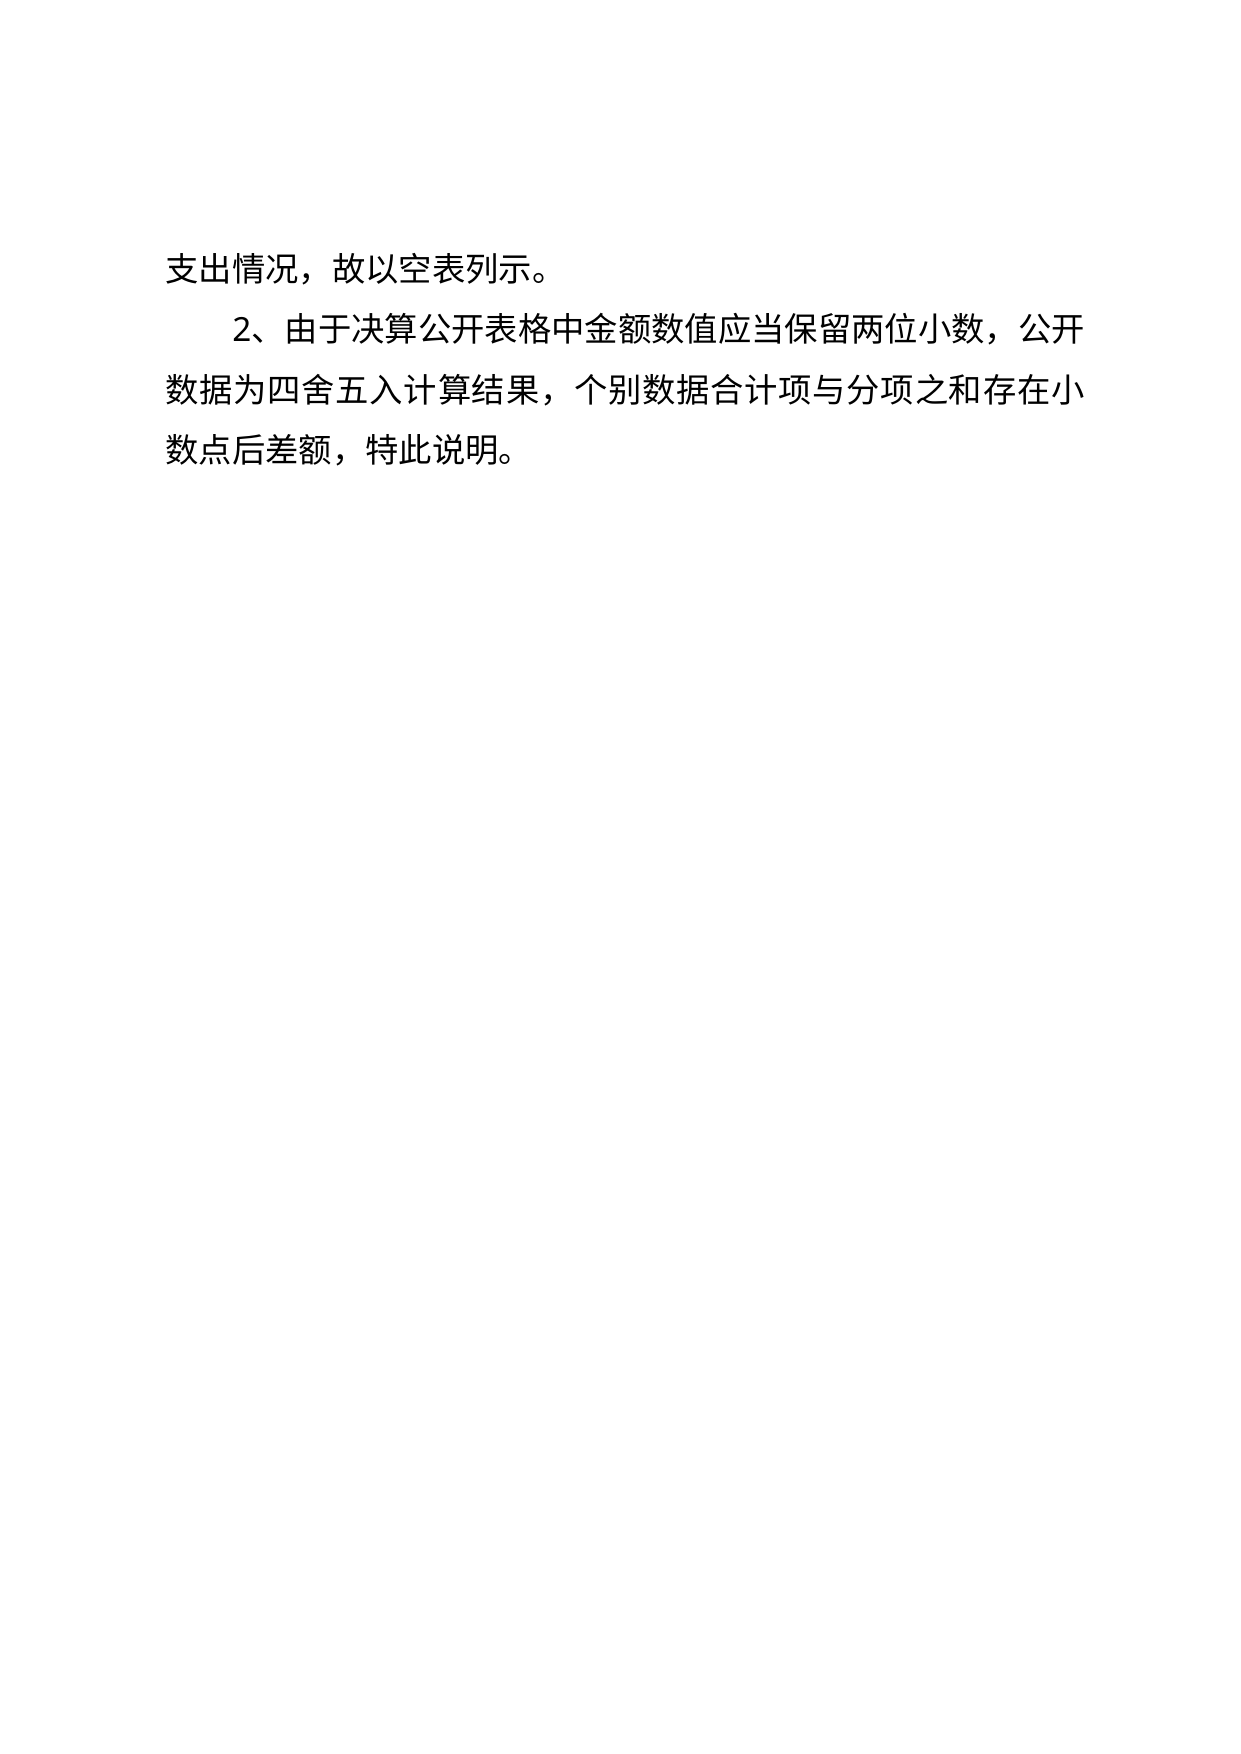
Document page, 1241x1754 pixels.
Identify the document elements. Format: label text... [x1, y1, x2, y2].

text 2、由于决算公开表格中金额数值应当保留两位小数，公开数据为四舍五入计算结果，个别数据合计项与分项之和存在小数点后差额，特此说明。 [165, 293, 1087, 474]
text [165, 233, 1087, 293]
